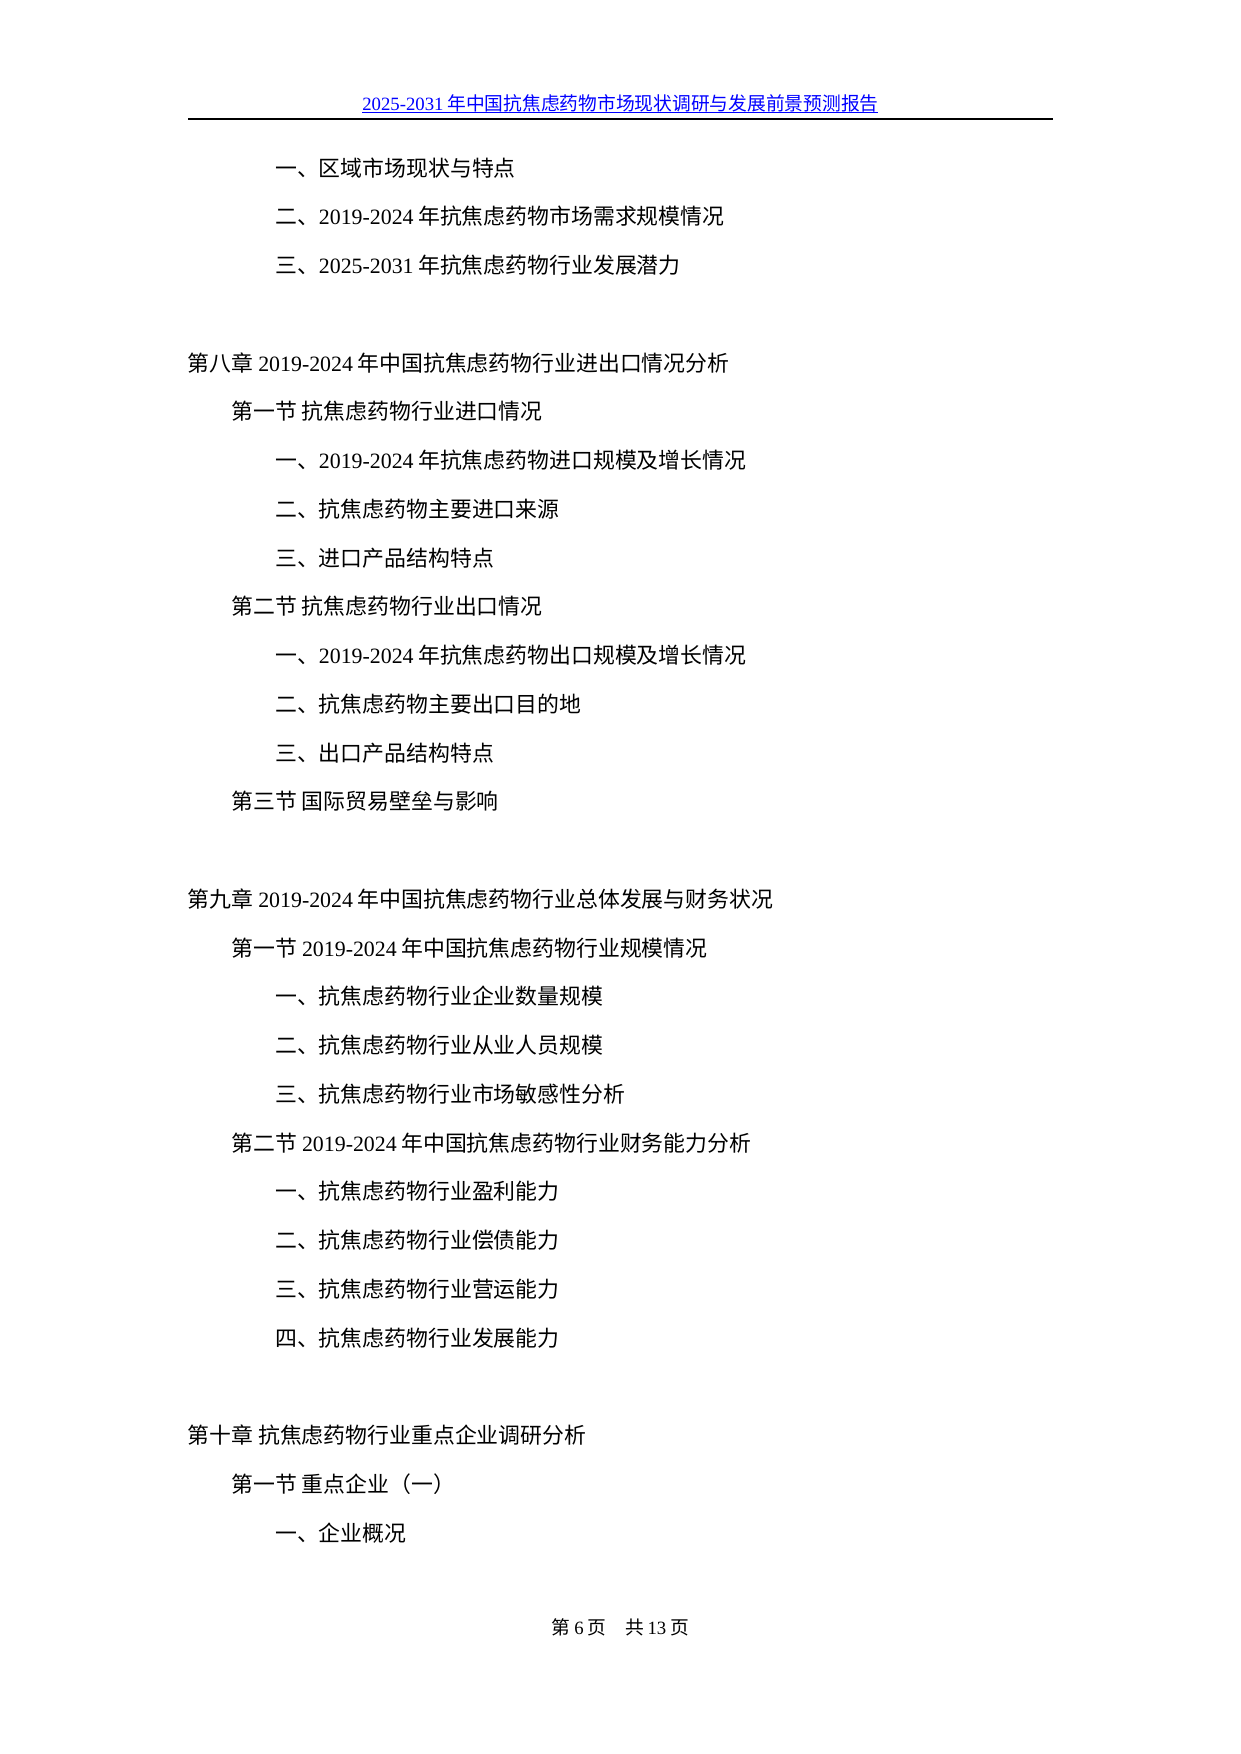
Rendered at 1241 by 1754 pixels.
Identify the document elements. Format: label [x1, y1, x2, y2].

text [187, 150, 1053, 1548]
